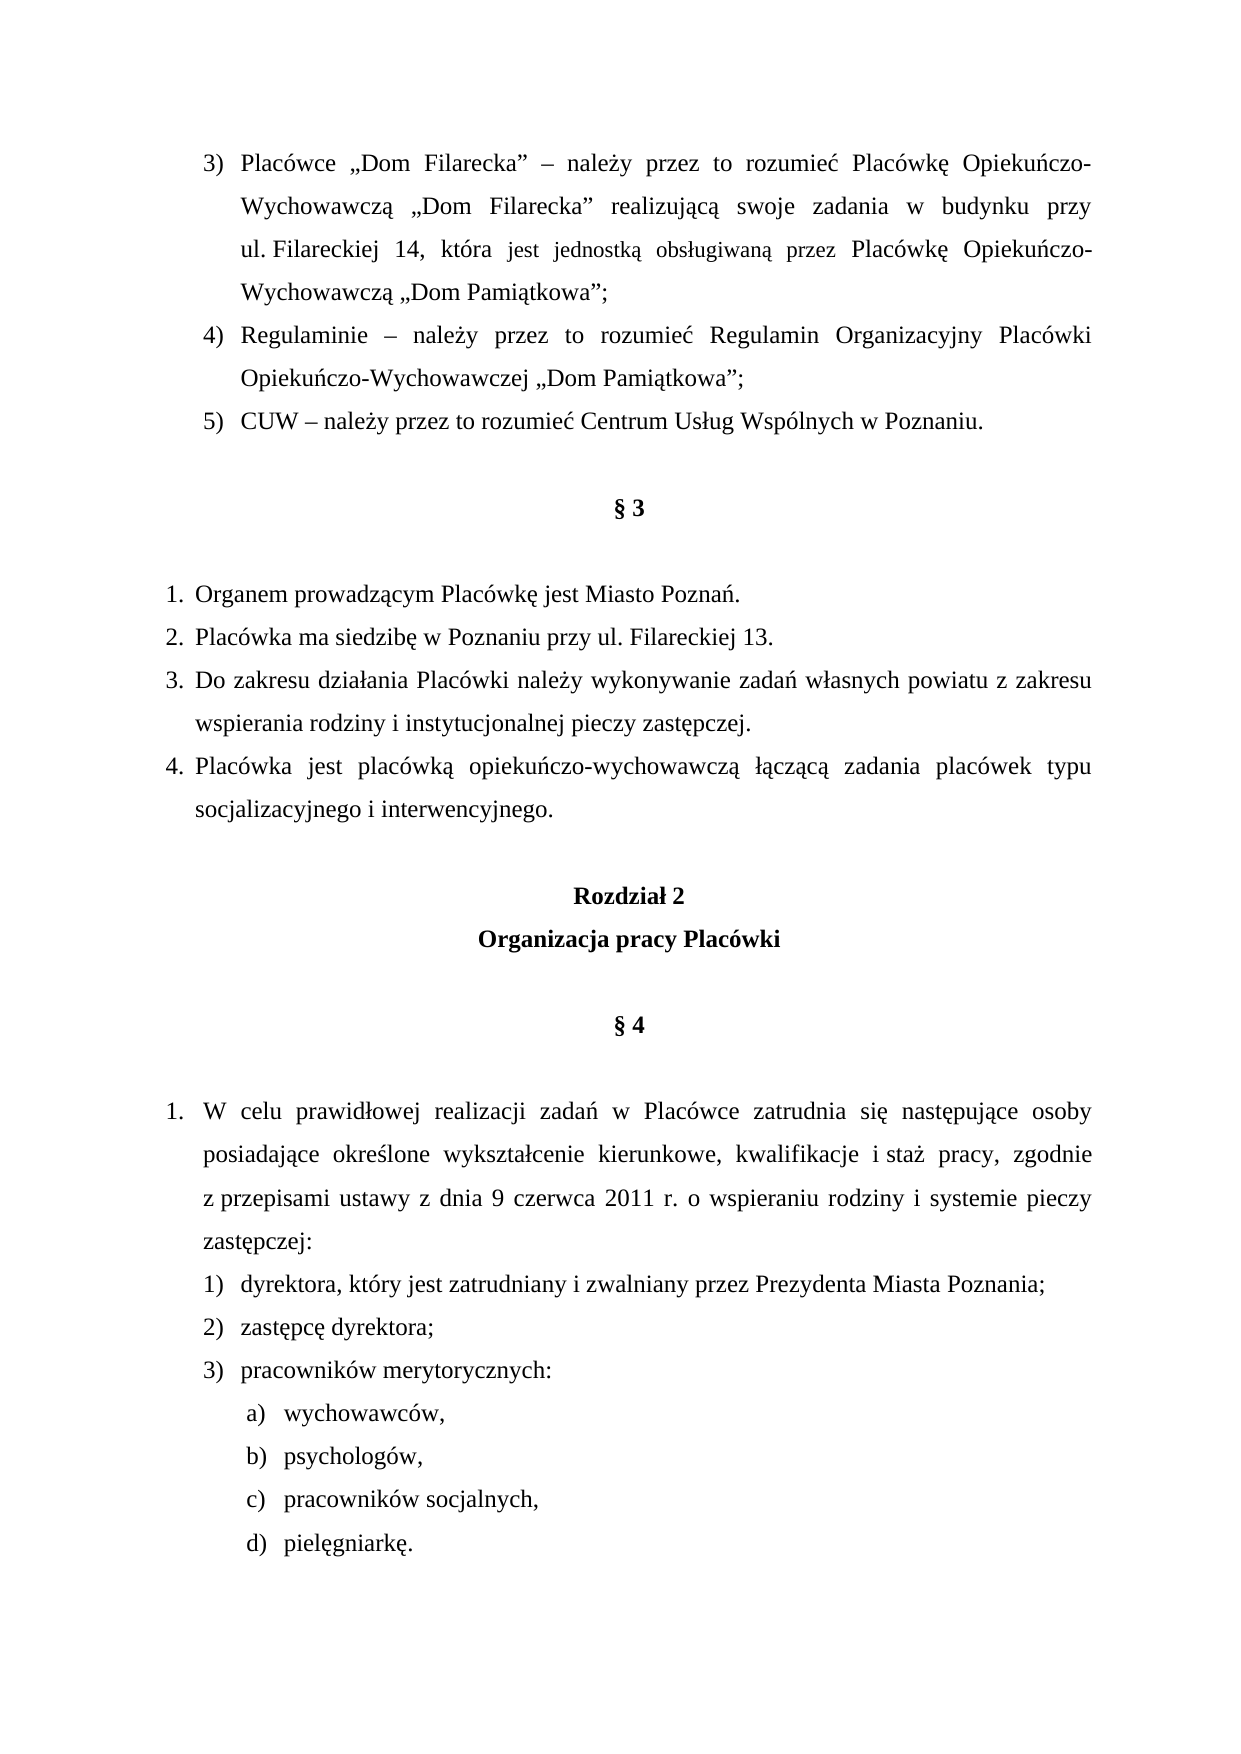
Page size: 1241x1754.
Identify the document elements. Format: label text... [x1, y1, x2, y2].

text Rozdział 2 [165, 881, 1092, 909]
list dyrektora, który jest zatrudniany i zwalniany przez Prezydenta Miasta Poznania; [203, 1269, 1092, 1298]
list W celu prawidłowej realizacji zadań w Placówce zatrudnia się następujące osoby posiadające określone wykształcenie kierunkowe, kwalifikacje i staż pracy, zgodnie z przepisami ustawy z dnia 9 czerwca 2011 r. o wspieraniu rodziny i systemie pieczy zastępczej: [165, 1096, 1092, 1254]
text § 3 [165, 493, 1092, 521]
list zastępcę dyrektora; [203, 1312, 1092, 1341]
list wychowawców, [246, 1398, 1092, 1427]
list CUW – należy przez to rozumieć Centrum Usług Wspólnych w Poznaniu. [203, 406, 1092, 435]
list Placówka jest placówką opiekuńczo-wychowawczą łączącą zadania placówek typu socjalizacyjnego i interwencyjnego. [165, 751, 1092, 823]
text Organizacja pracy Placówki [165, 924, 1092, 953]
list Organem prowadzącym Placówkę jest Miasto Poznań. [165, 579, 1092, 608]
list pracowników socjalnych, [246, 1484, 1092, 1513]
list psychologów, [246, 1441, 1092, 1470]
list pielęgniarkę. [246, 1528, 1092, 1556]
list Placówce „Dom Filarecka” – należy przez to rozumieć Placówkę Opiekuńczo-Wychowawczą „Dom Filarecka” realizującą swoje zadania w budynku przy ul. Filareckiej 14, która jest jednostką obsługiwaną przez Placówkę Opiekuńczo-Wychowawczą „Dom Pamiątkowa”; [203, 148, 1092, 306]
list pracowników merytorycznych: [203, 1355, 1092, 1384]
list Placówka ma siedzibę w Poznaniu przy ul. Filareckiej 13. [165, 622, 1092, 651]
list Do zakresu działania Placówki należy wykonywanie zadań własnych powiatu z zakresu wspierania rodziny i instytucjonalnej pieczy zastępczej. [165, 665, 1092, 737]
list Regulaminie – należy przez to rozumieć Regulamin Organizacyjny Placówki Opiekuńczo-Wychowawczej „Dom Pamiątkowa”; [203, 320, 1092, 392]
subtitle § 4 [165, 1010, 1092, 1039]
